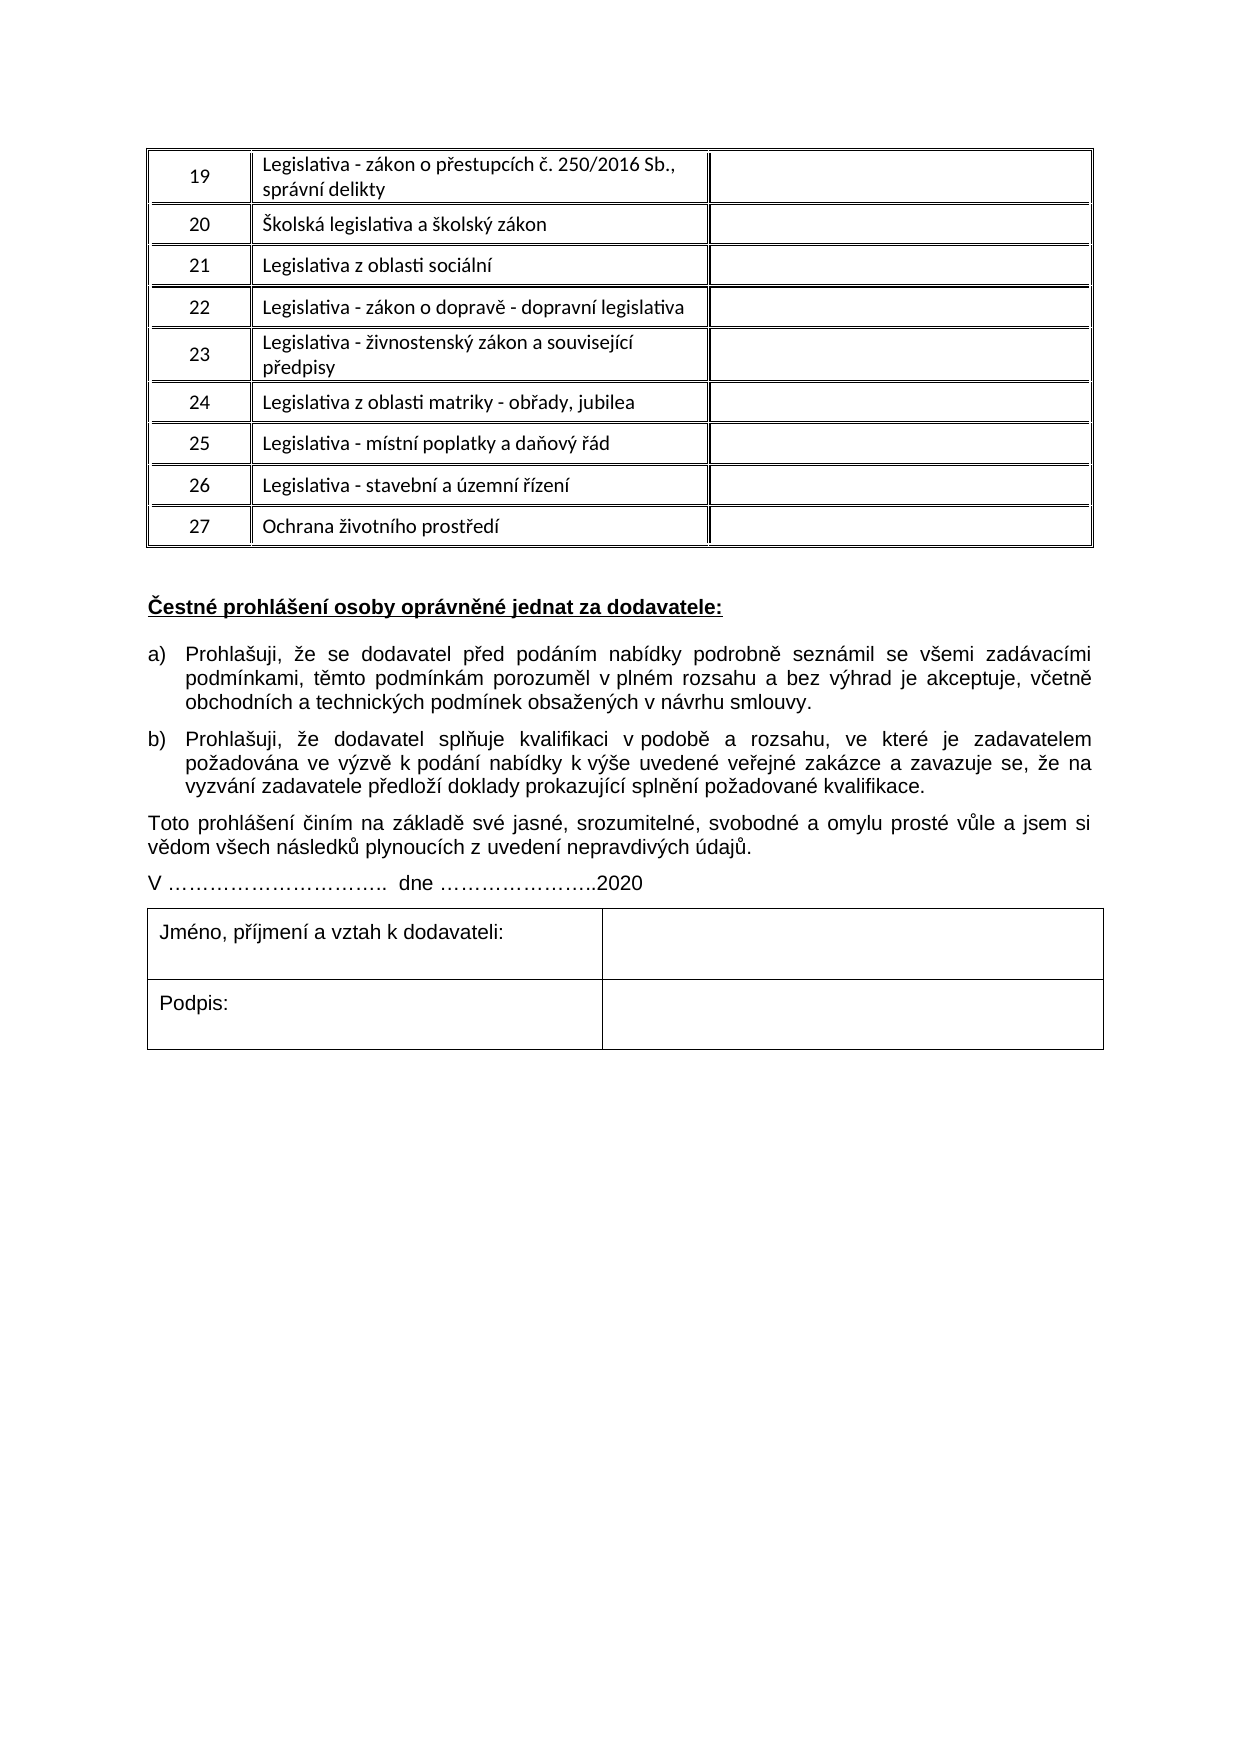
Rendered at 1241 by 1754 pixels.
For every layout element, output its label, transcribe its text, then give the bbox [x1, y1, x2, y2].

table_cell [709, 243, 1093, 284]
table_cell 21 [148, 243, 251, 284]
table_cell [709, 421, 1093, 462]
table_cell Legislativa - stavební a územní řízení [253, 466, 707, 504]
text Čestné prohlášení osoby oprávněné jednat za dodavatele: [148, 595, 1122, 619]
list Prohlašuji, že dodavatel splňuje kvalifikaci v podobě a rozsahu, ve které je zadavatelem požadována ve výzvě k podání nabídky k výše uvedené veřejné zakázce a zavazuje se, že na vyzvání zadavatele předloží doklady prokazující splnění požadované kvalifikace. [148, 726, 1093, 798]
table_cell 23 [149, 326, 250, 380]
table_cell Školská legislativa a školský zákon [253, 205, 707, 243]
table_cell 27 [149, 504, 251, 545]
table_cell 19 [149, 151, 251, 202]
table_cell [711, 326, 1091, 380]
table_cell Legislativa z oblasti matriky - obřady, jubilea [253, 383, 707, 421]
list Prohlašuji, že se dodavatel před podáním nabídky podrobně seznámil se všemi zadávacími podmínkami, těmto podmínkám porozuměl v plném rozsahu a bez výhrad je akceptuje, včetně obchodních a technických podmínek obsažených v návrhu smlouvy. [148, 642, 1093, 714]
text Toto prohlášení činím na základě své jasné, srozumitelné, svobodné a omylu prosté vůle a jsem si vědom všech následků plynoucích z uvedení nepravdivých údajů. [148, 811, 1093, 859]
table_cell 25 [148, 421, 251, 462]
table_cell 22 [148, 284, 251, 326]
table_cell Podpis: [148, 980, 602, 1049]
table_header Jméno, příjmení a vztah k dodavateli: [148, 909, 602, 978]
table_cell [709, 284, 1093, 326]
text V ………………………….. dne …………………..2020 [148, 871, 1122, 895]
table_cell Ochrana životního prostředí [251, 504, 709, 545]
table_cell [709, 504, 1091, 545]
table_cell [711, 463, 1091, 504]
table_cell [603, 980, 1103, 1049]
table_cell 26 [149, 463, 250, 504]
table_cell [709, 151, 1091, 202]
table_header [603, 909, 1103, 978]
table_cell Legislativa - zákon o dopravě - dopravní legislativa [253, 288, 707, 326]
table_cell Legislativa - zákon o přestupcích č. 250/2016 Sb., správní delikty [251, 149, 709, 202]
table_cell Legislativa - místní poplatky a daňový řád [253, 424, 707, 462]
table_cell Legislativa z oblasti sociální [253, 246, 707, 284]
table_cell Legislativa - živnostenský zákon a související předpisy [253, 329, 707, 380]
table_cell [711, 380, 1091, 421]
table_cell 24 [149, 380, 250, 421]
table_cell [711, 202, 1091, 243]
table_cell 20 [149, 202, 250, 243]
